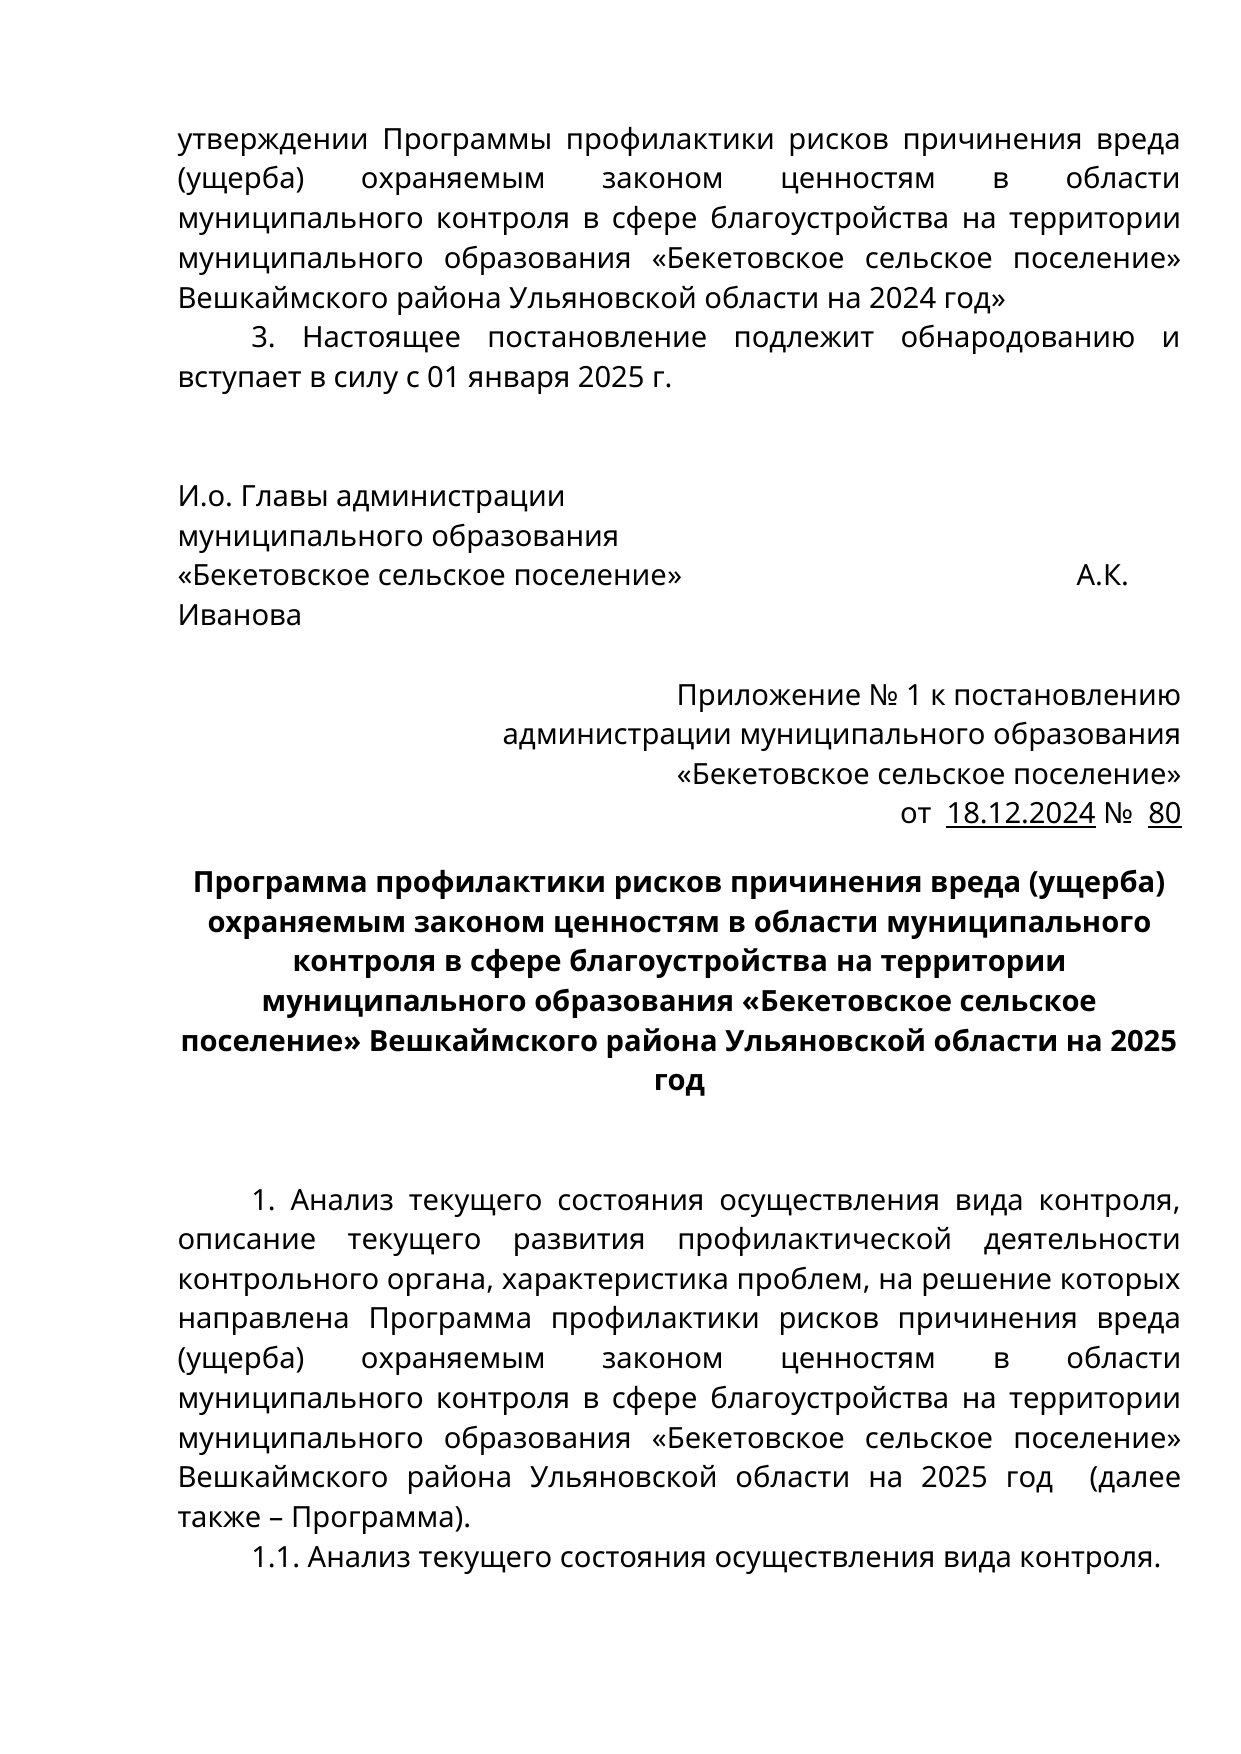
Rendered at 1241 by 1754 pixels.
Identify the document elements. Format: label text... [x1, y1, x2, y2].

text И.о. Главы администрации [177, 475, 1181, 515]
text Приложение № 1 к постановлению [177, 674, 1181, 713]
text администрации муниципального образования [177, 713, 1181, 753]
text «Бекетовское сельское поселение» [177, 753, 1181, 793]
text 3. Настоящее постановление подлежит обнародованию и вступает в силу с 01 января 2025 г. [177, 317, 1181, 396]
text 1.1. Анализ текущего состояния осуществления вида контроля. [177, 1536, 1181, 1576]
text 1. Анализ текущего состояния осуществления вида контроля, описание текущего развития профилактической деятельности контрольного органа, характеристика проблем, на решение которых направлена Программа профилактики рисков причинения вреда (ущерба) охраняемым законом ценностям в области муниципального контроля в сфере благоустройства на территории муниципального образования «Бекетовское сельское поселение» Вешкаймского района Ульяновской области на 2025 год (далее также – Программа). [177, 1179, 1181, 1536]
text Программа профилактики рисков причинения вреда (ущерба) охраняемым законом ценностям в области муниципального контроля в сфере благоустройства на территории муниципального образования «Бекетовское сельское поселение» Вешкаймского района Ульяновской области на 2025 год [177, 861, 1181, 1099]
text от 18.12.2024 № 80 [177, 793, 1181, 832]
text «Бекетовское сельское поселение» А.К. Иванова [177, 555, 1181, 634]
text муниципального образования [177, 515, 1181, 555]
